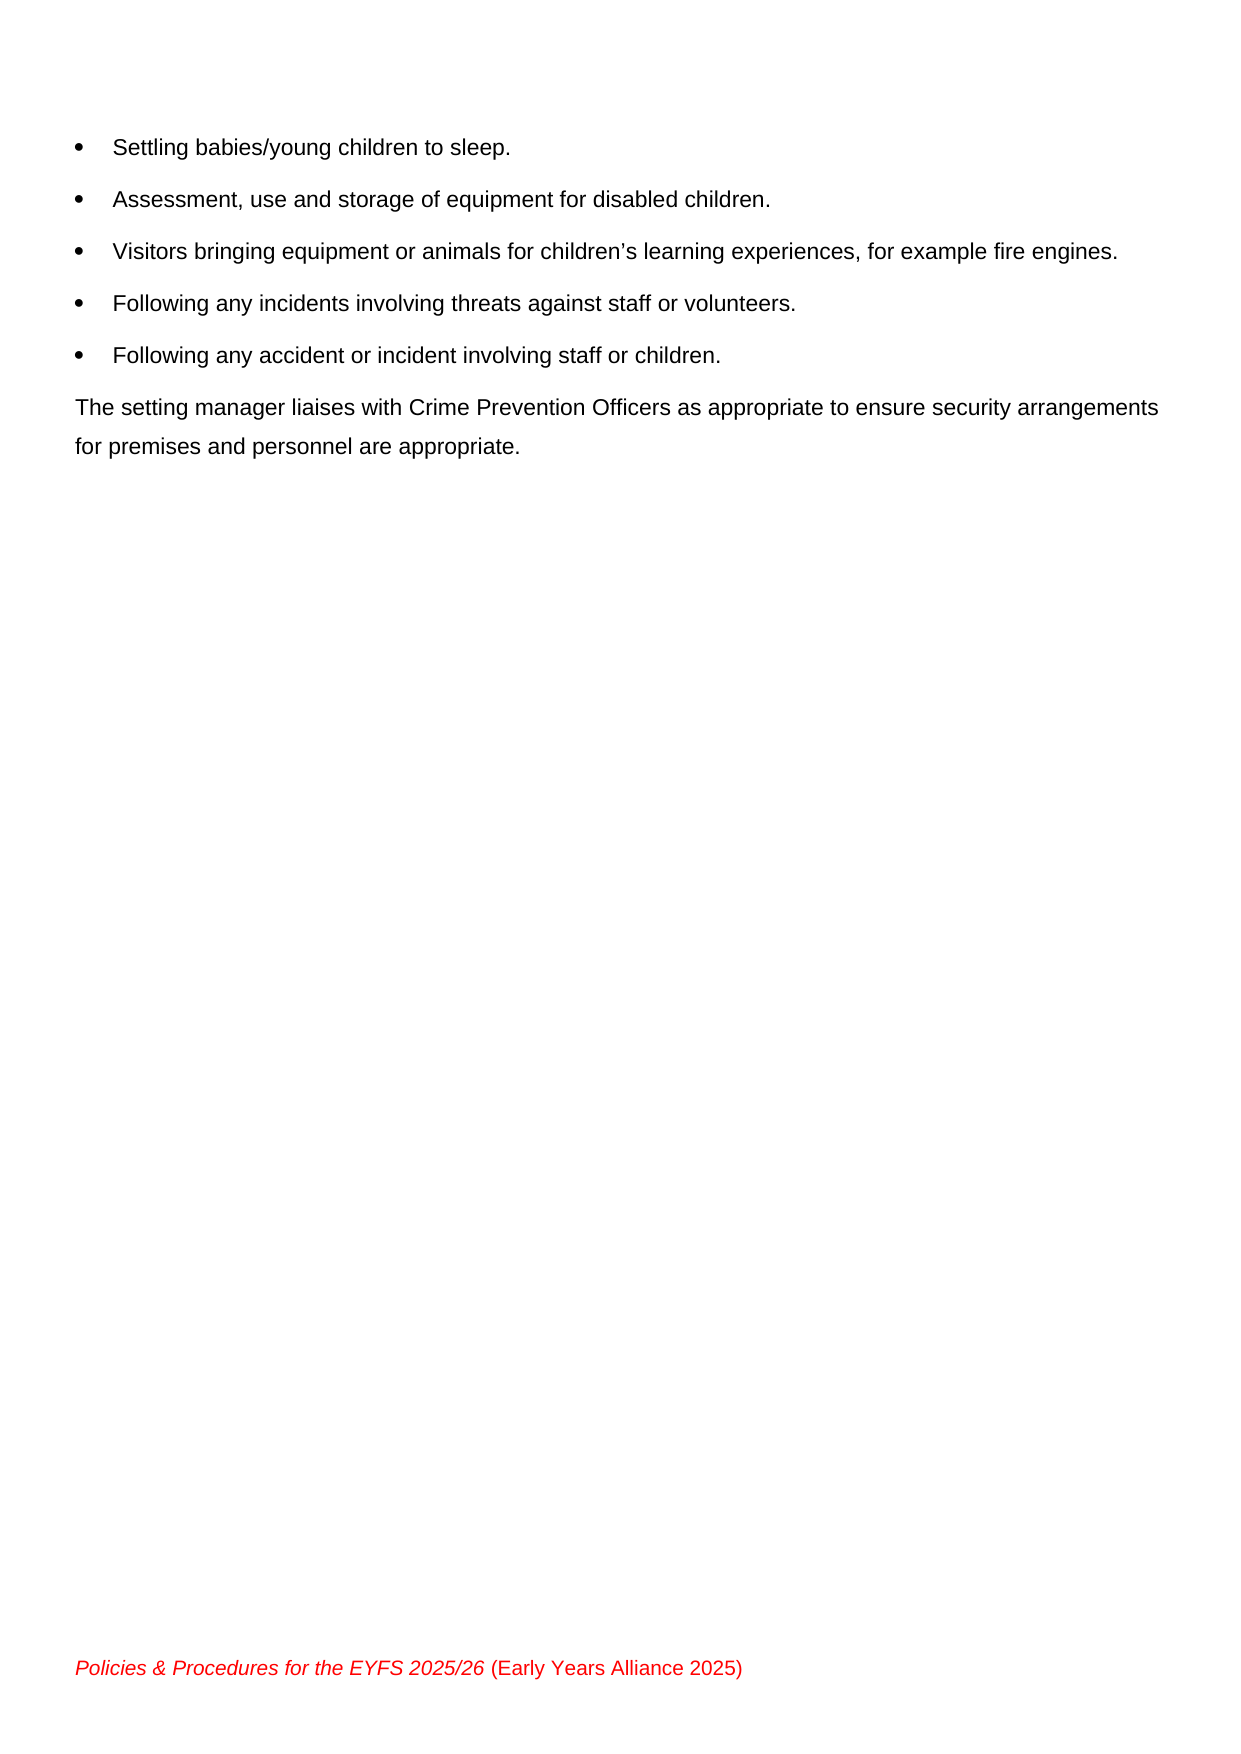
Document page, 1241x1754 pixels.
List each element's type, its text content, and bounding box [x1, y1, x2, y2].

list Following any incidents involving threats against staff or volunteers. [75, 290, 1165, 316]
list Settling babies/young children to sleep. [75, 134, 1165, 160]
text The setting manager liaises with Crime Prevention Officers as appropriate to ensure security arrangements for premises and personnel are appropriate. [75, 394, 1165, 459]
list Visitors bringing equipment or animals for children’s learning experiences, for example fire engines. [75, 238, 1165, 264]
list Assessment, use and storage of equipment for disabled children. [75, 186, 1165, 212]
list Following any accident or incident involving staff or children. [75, 342, 1165, 368]
